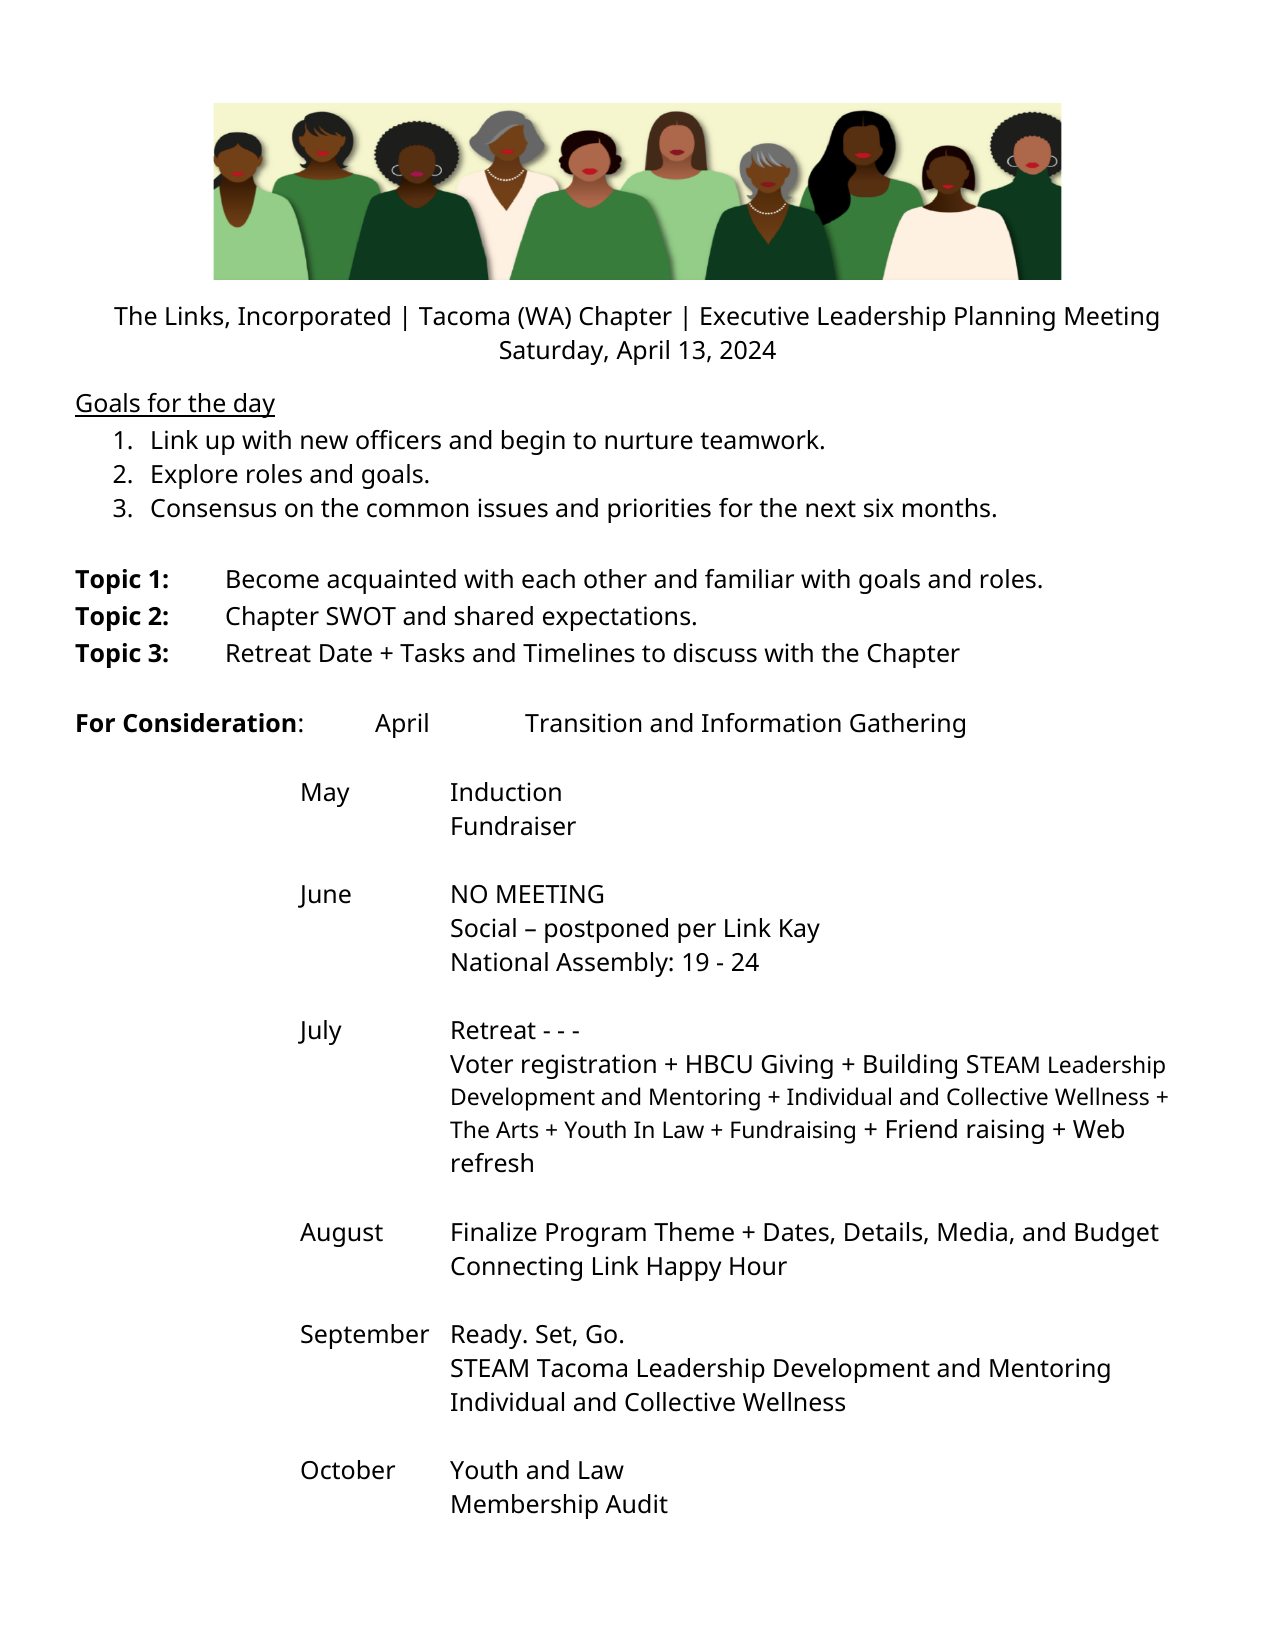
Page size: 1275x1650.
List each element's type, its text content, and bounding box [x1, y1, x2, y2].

text Voter registration + HBCU Giving + Building STEAM Leadership Development and Mentoring + Individual and Collective Wellness + The Arts + Youth In Law + Fundraising + Friend raising + Web refresh [450, 1047, 1200, 1180]
text Goals for the day [75, 386, 1200, 420]
text Fundraiser [375, 808, 1200, 842]
text The Links, Incorporated | Tacoma (WA) Chapter | Executive Leadership Planning Meeting [75, 298, 1200, 332]
text October Youth and Law [300, 1453, 1200, 1487]
text Saturday, April 13, 2024 [75, 332, 1200, 367]
text Connecting Link Happy Hour [375, 1248, 1200, 1282]
list Consensus on the common issues and priorities for the next six months. [112, 491, 1200, 525]
text Topic 3: Retreat Date + Tasks and Timelines to discuss with the Chapter [75, 635, 1200, 669]
text May Induction [225, 774, 1200, 808]
text National Assembly: 19 - 24 [375, 944, 1200, 978]
text Membership Audit [375, 1487, 1200, 1521]
list Explore roles and goals. [112, 457, 1200, 491]
text August Finalize Program Theme + Dates, Details, Media, and Budget [300, 1214, 1200, 1248]
text Social – postponed per Link Kay [375, 910, 1200, 944]
text September Ready. Set, Go. [300, 1316, 1200, 1350]
list Link up with new officers and begin to nurture teamwork. [112, 423, 1200, 457]
text Topic 2: Chapter SWOT and shared expectations. [75, 598, 1200, 632]
text June NO MEETING [225, 876, 1200, 910]
text Individual and Collective Wellness [375, 1384, 1200, 1418]
text For Consideration: April Transition and Information Gathering [75, 706, 1200, 740]
picture [213, 103, 1062, 280]
text July Retreat - - - [225, 1013, 1200, 1047]
text STEAM Tacoma Leadership Development and Mentoring [375, 1350, 1200, 1384]
text Topic 1: Become acquainted with each other and familiar with goals and roles. [75, 562, 1200, 596]
